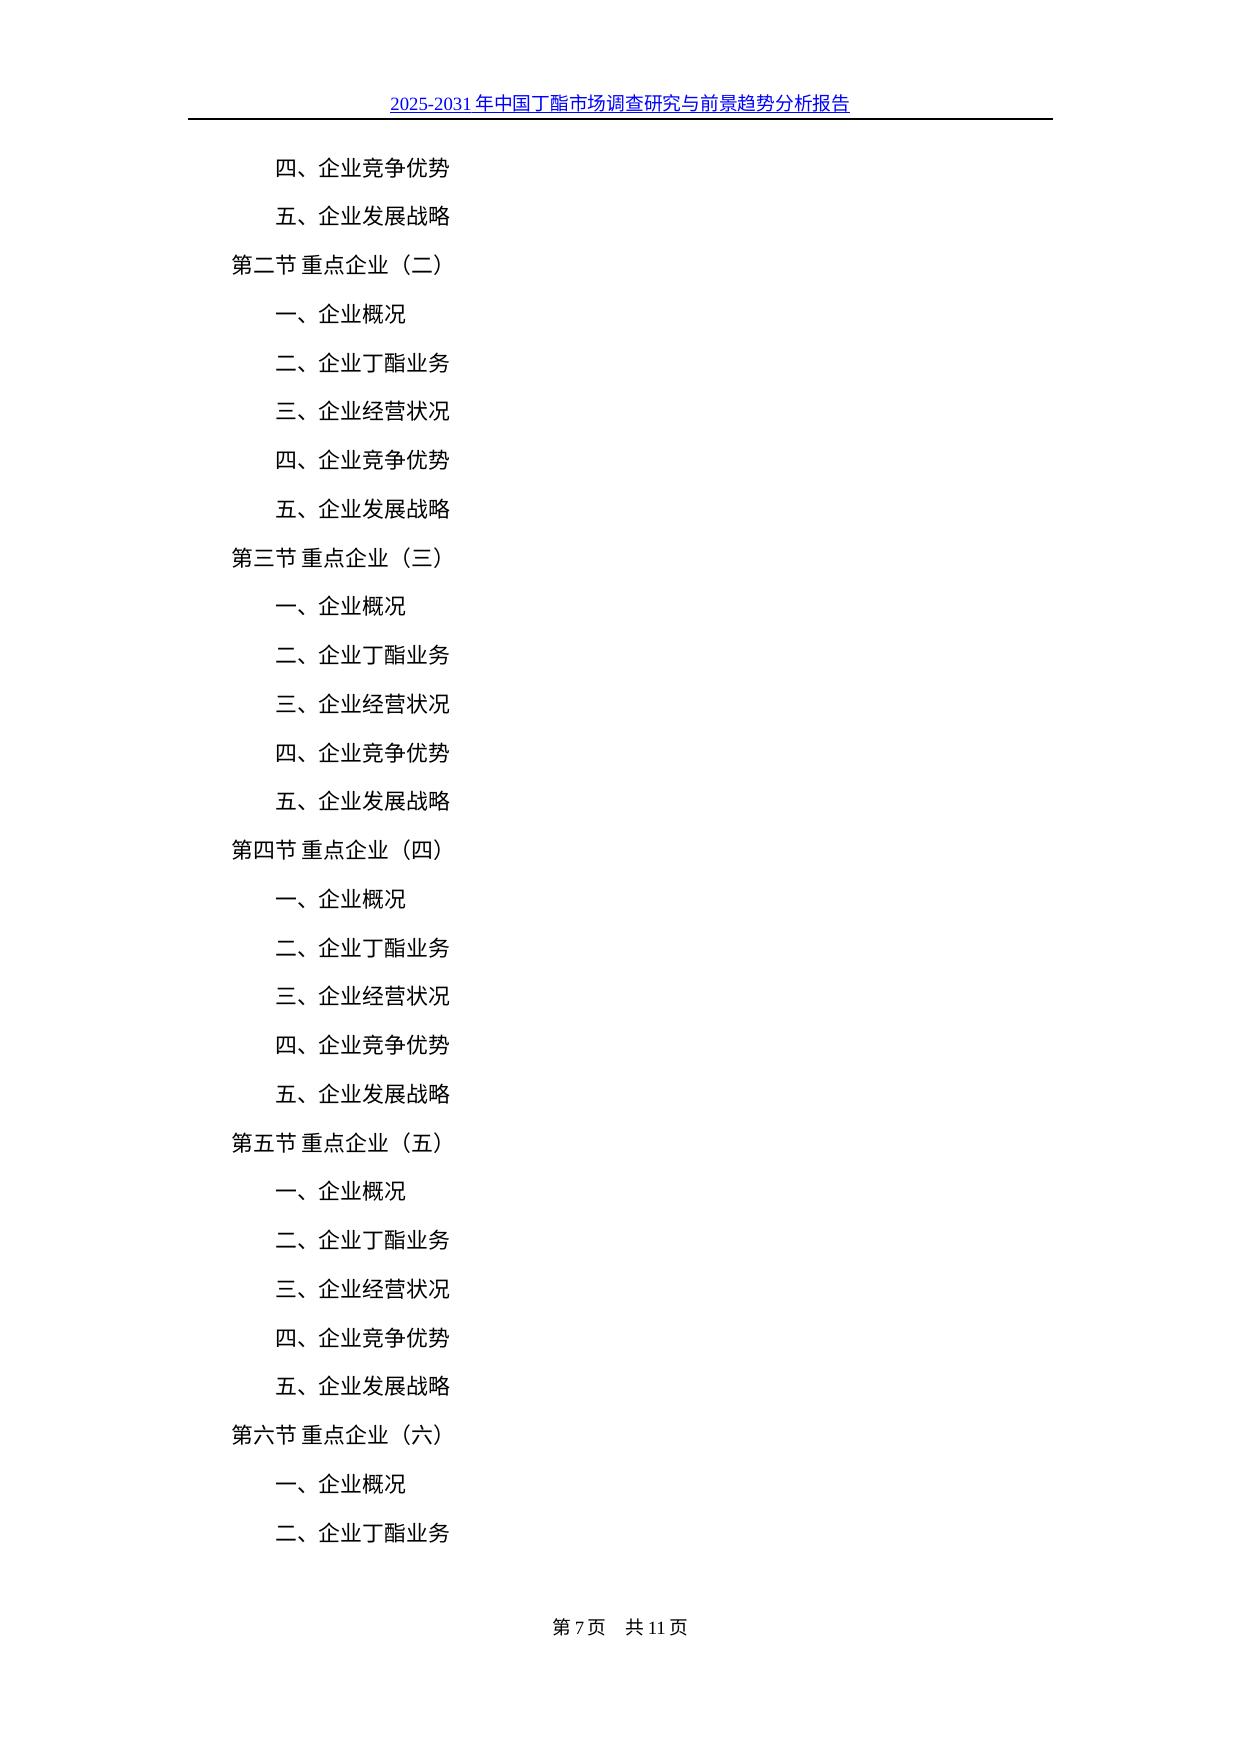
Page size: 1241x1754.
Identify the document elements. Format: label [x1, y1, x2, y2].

text [187, 150, 1053, 1548]
